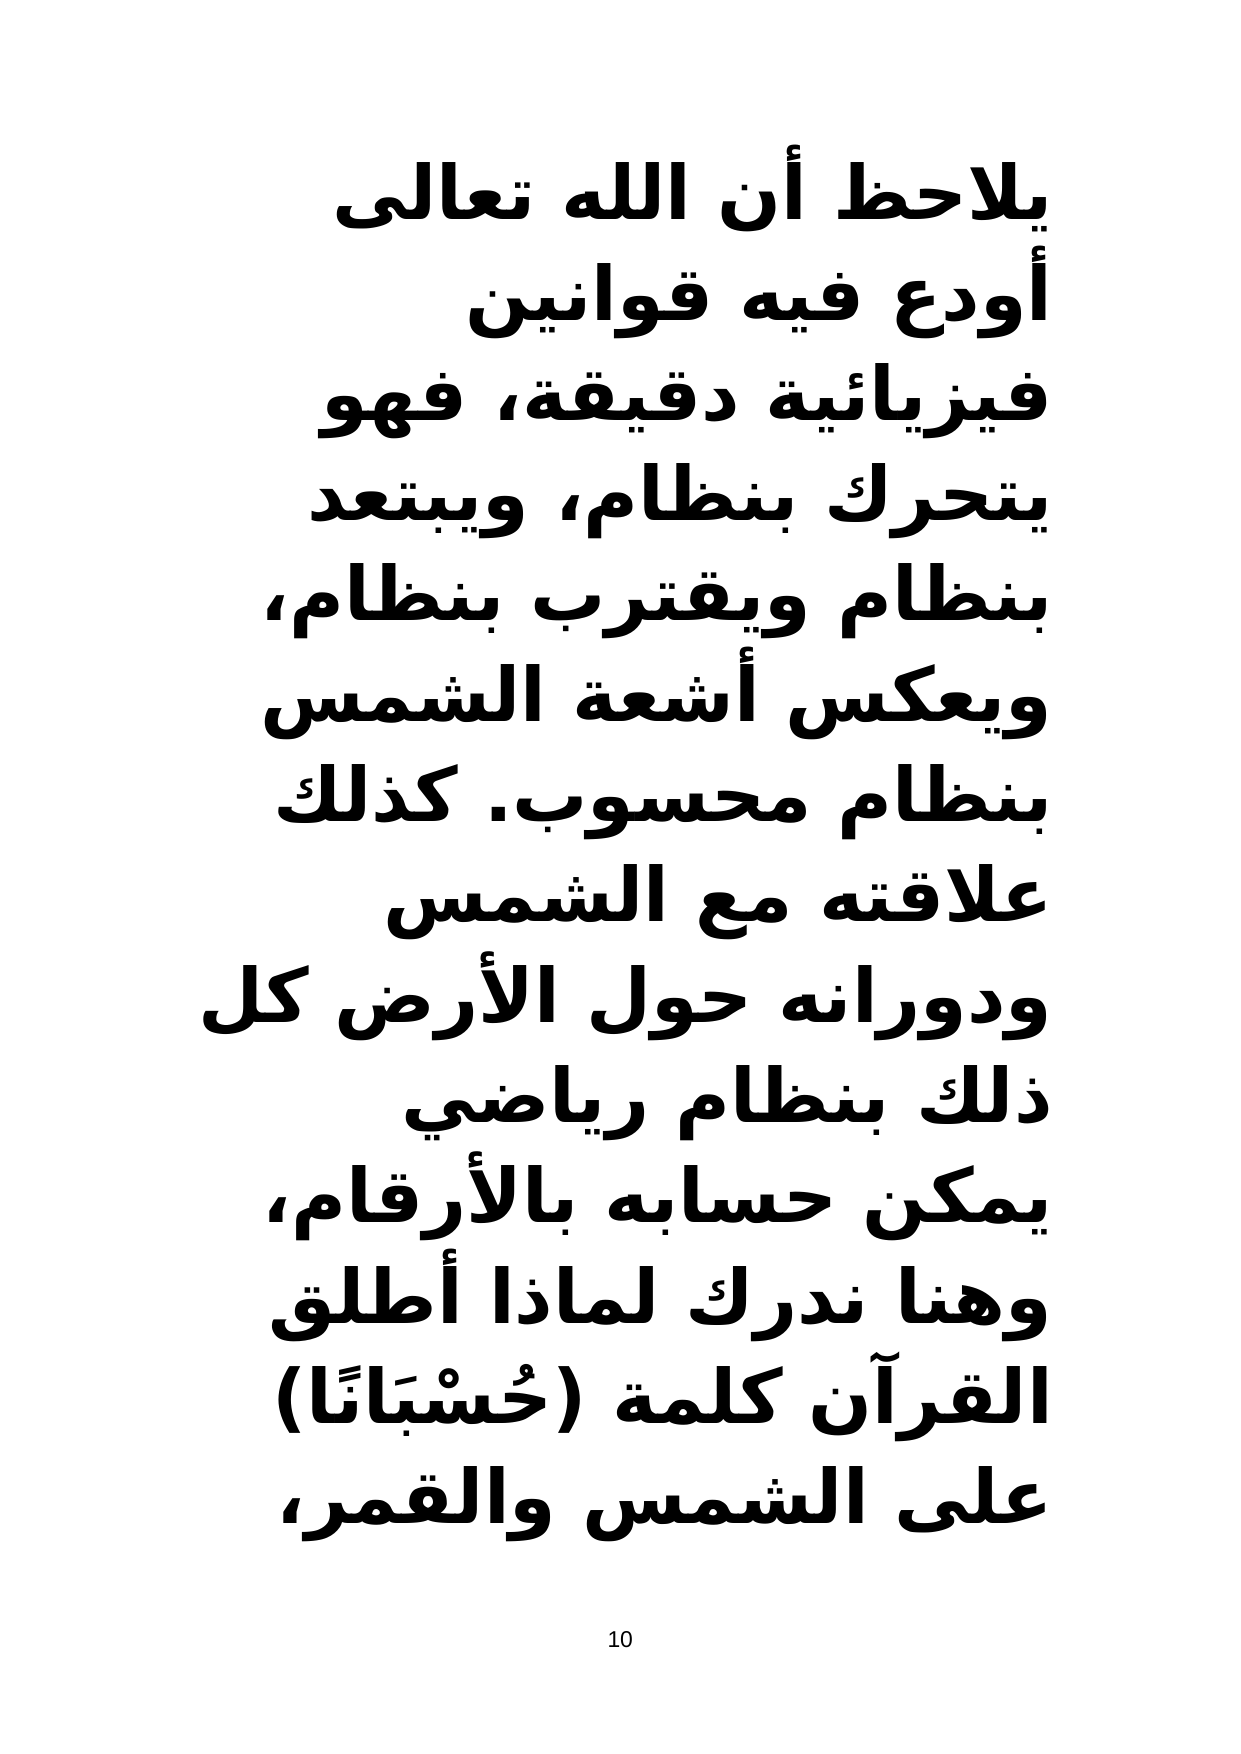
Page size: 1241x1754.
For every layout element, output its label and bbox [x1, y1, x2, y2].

text [187, 150, 1053, 1541]
